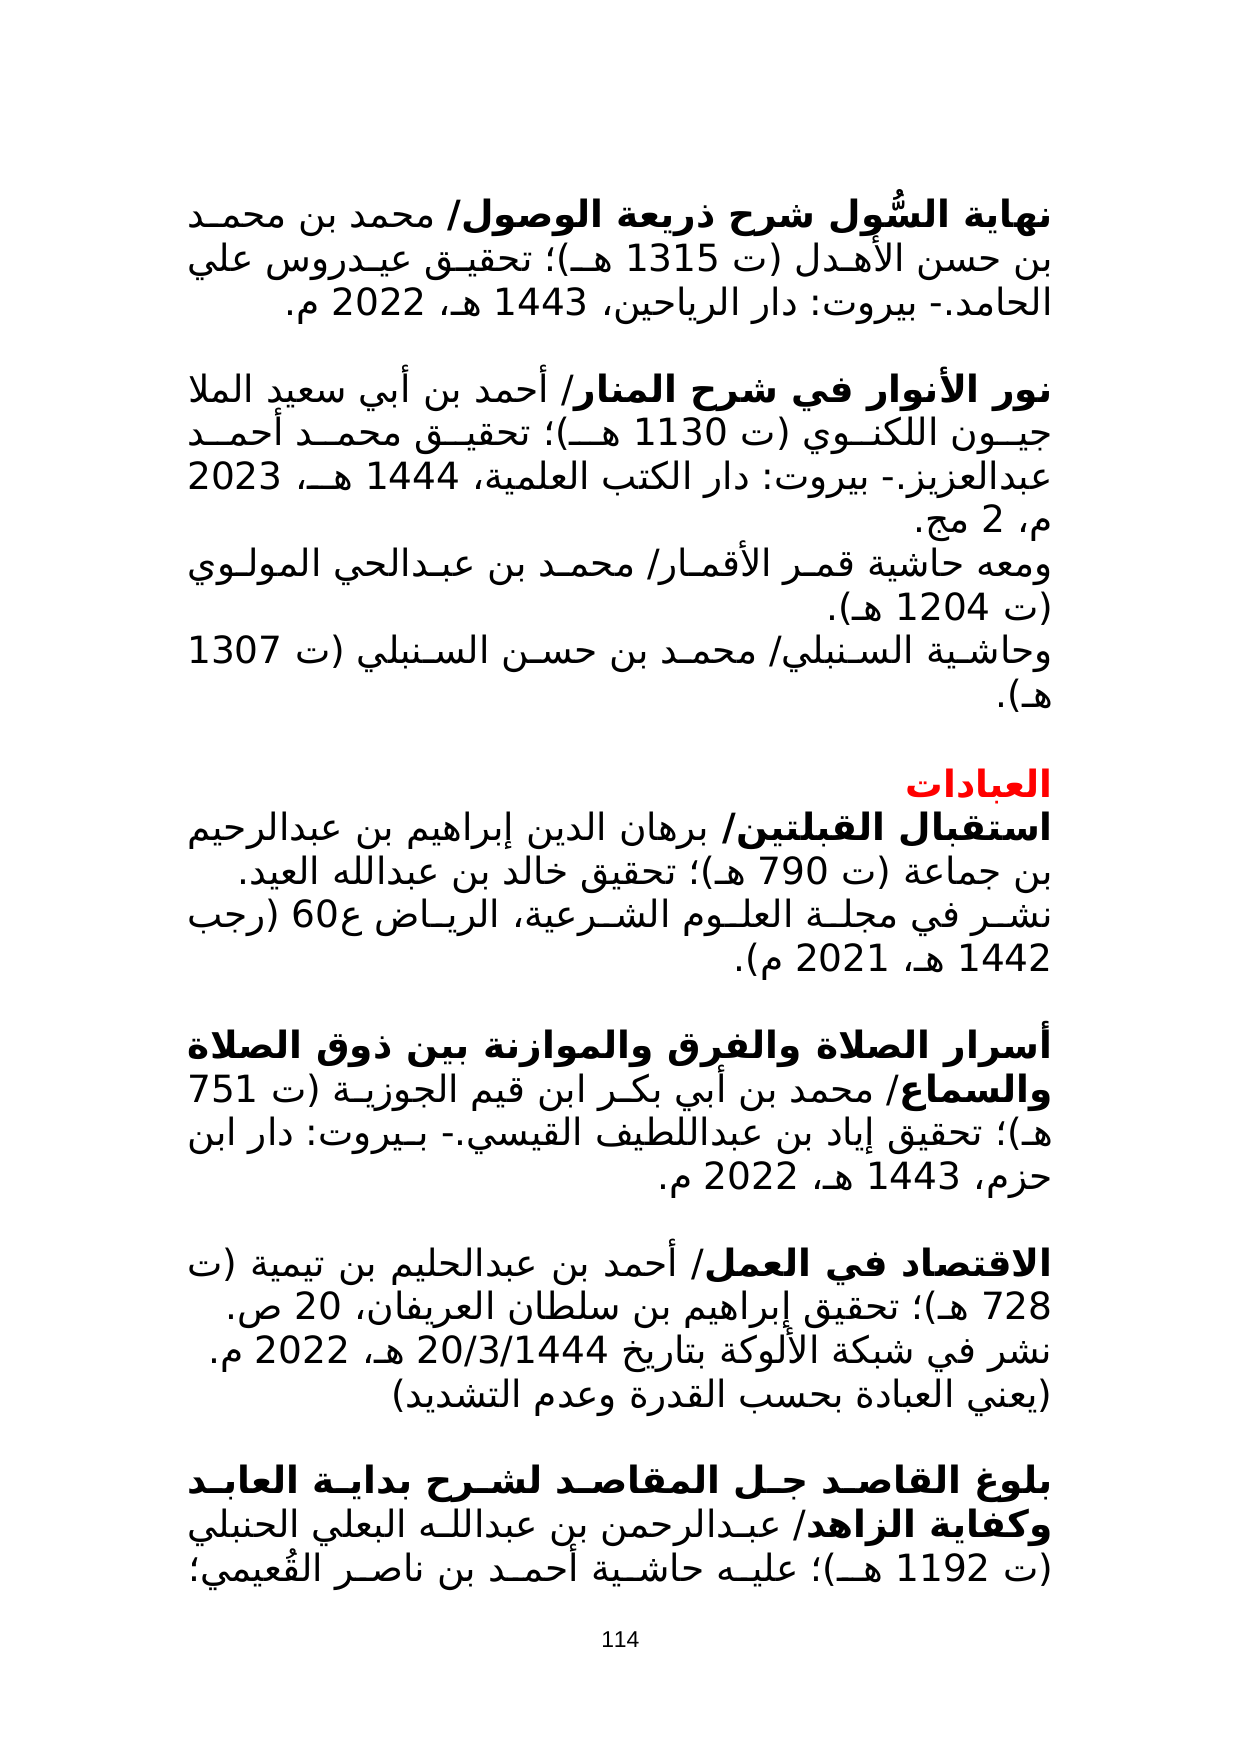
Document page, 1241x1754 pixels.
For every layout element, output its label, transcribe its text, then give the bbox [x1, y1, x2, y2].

text ومعه حاشية قمر الأقمار/ محمد بن عبدالحي المولوي (ت 1204 هـ). [187, 542, 1053, 629]
text نشر في مجلة العلوم الشرعية، الرياض ع60 (رجب 1442 هـ، 2021 م). [187, 893, 1053, 980]
text نور الأنوار في شرح المنار/ أحمد بن أبي سعيد الملا جيون اللكنوي (ت 1130 هـ)؛ تحقيق محمد أحمد عبدالعزيز.- بيروت: دار الكتب العلمية، 1444 هـ، 2023 م، 2 مج. [187, 367, 1053, 542]
text العبادات [187, 762, 1053, 806]
text نشر في شبكة الألوكة بتاريخ 20/3/1444 هـ، 2022 م. [187, 1328, 1053, 1372]
text أسرار الصلاة والفرق والموازنة بين ذوق الصلاة والسماع/ محمد بن أبي بكر ابن قيم الجوزية (ت 751 هـ)؛ تحقيق إياد بن عبداللطيف القيسي.- بيروت: دار ابن حزم، 1443 هـ، 2022 م. [187, 1023, 1053, 1198]
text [187, 1459, 1053, 1590]
text الاقتصاد في العمل/ أحمد بن عبدالحليم بن تيمية (ت 728 هـ)؛ تحقيق إبراهيم بن سلطان العريفان، 20 ص. [187, 1241, 1053, 1328]
text نهاية السُّول شرح ذريعة الوصول/ محمد بن محمد بن حسن الأهدل (ت 1315 هـ)؛ تحقيق عيدروس علي الحامد.- بيروت: دار الرياحين، 1443 هـ، 2022 م. [187, 193, 1053, 324]
text استقبال القبلتين/ برهان الدين إبراهيم بن عبدالرحيم بن جماعة (ت 790 هـ)؛ تحقيق خالد بن عبدالله العيد. [187, 806, 1053, 893]
text (يعني العبادة بحسب القدرة وعدم التشديد) [187, 1372, 1053, 1416]
text وحاشية السنبلي/ محمد بن حسن السنبلي (ت 1307 هـ). [187, 629, 1053, 716]
